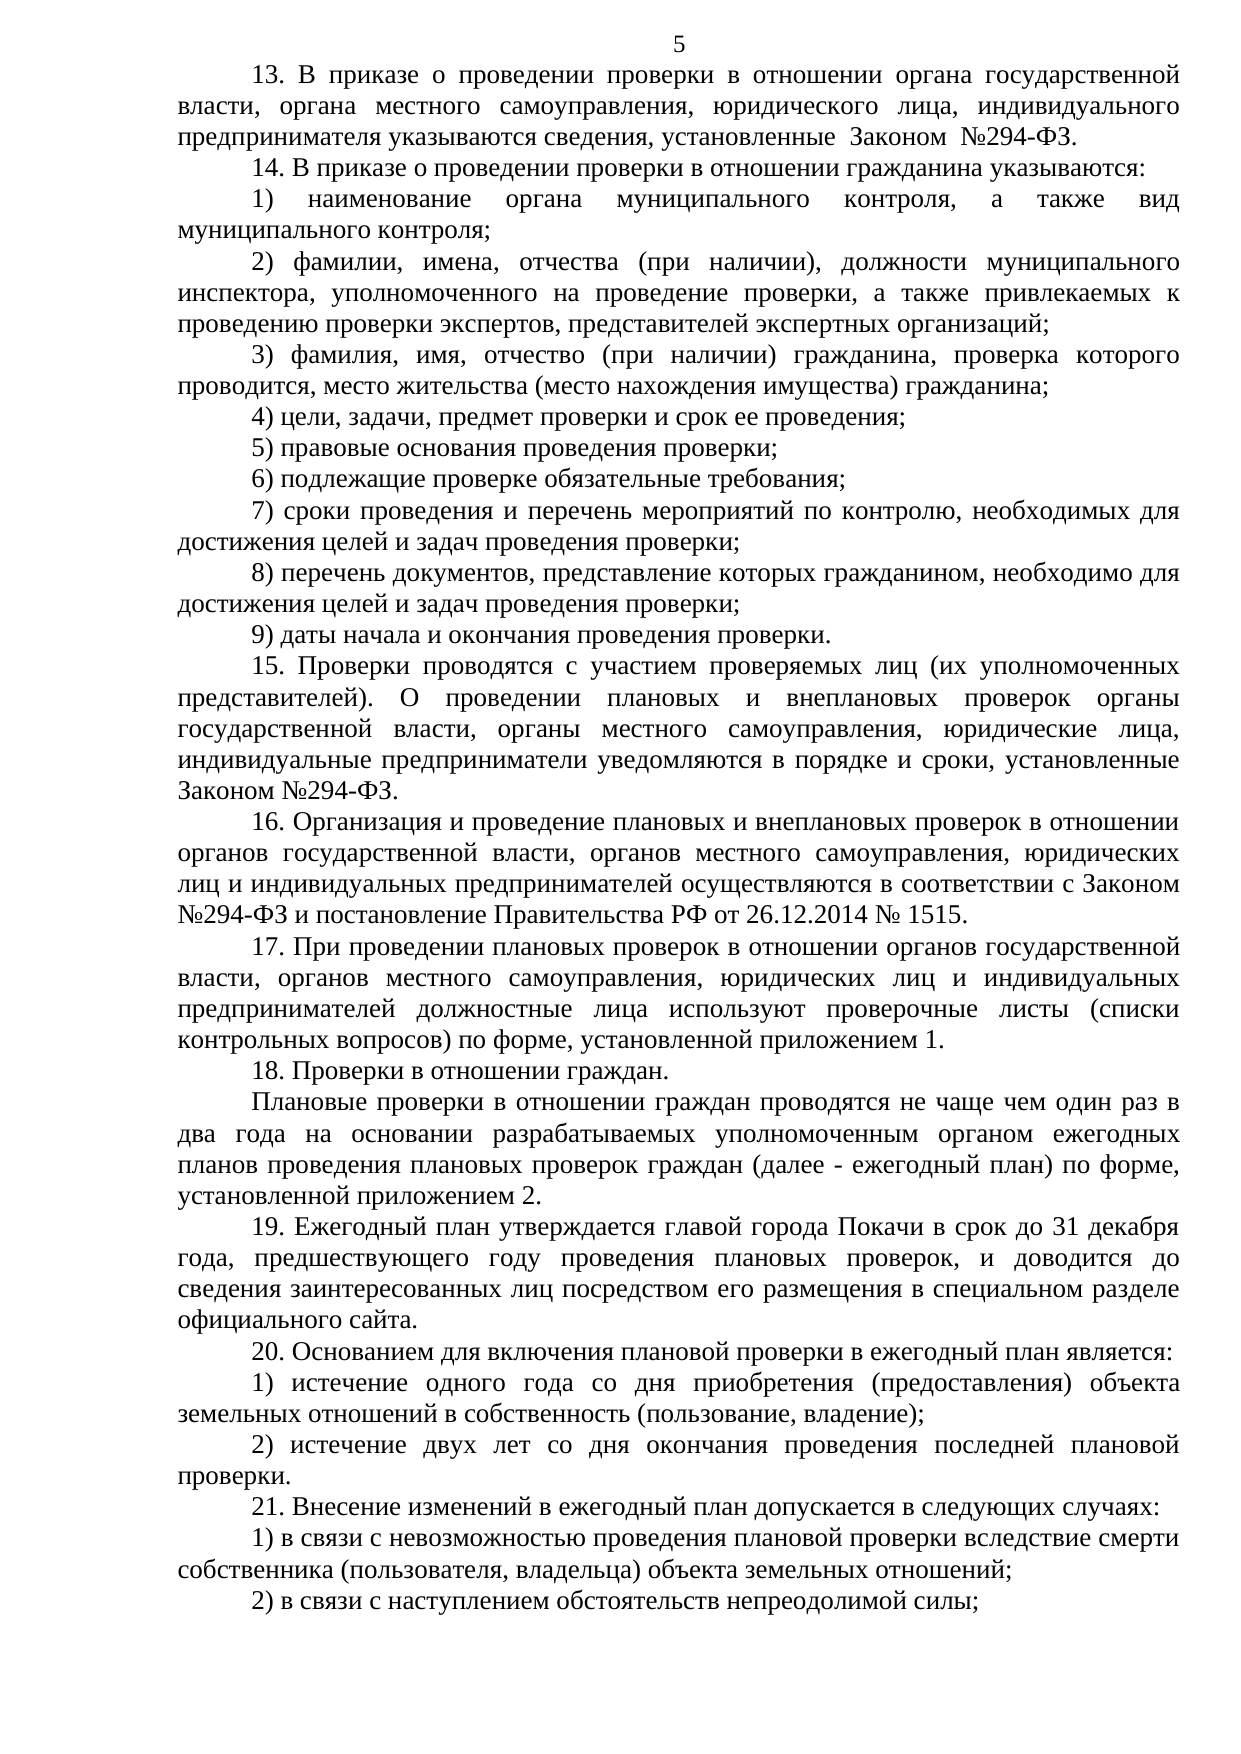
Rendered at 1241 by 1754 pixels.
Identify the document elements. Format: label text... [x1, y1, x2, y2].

text 18. Проверки в отношении граждан. [177, 1054, 1181, 1086]
text 13. В приказе о проведении проверки в отношении органа государственной власти, органа местного самоуправления, юридического лица, индивидуального предпринимателя указываются сведения, установленные Законом №294-ФЗ. [177, 58, 1181, 151]
text Плановые проверки в отношении граждан проводятся не чаще чем один раз в два года на основании разрабатываемых уполномоченным органом ежегодных планов проведения плановых проверок граждан (далее - ежегодный план) по форме, установленной приложением 2. [177, 1086, 1181, 1210]
text 9) даты начала и окончания проведения проверки. [177, 618, 1181, 649]
text 7) сроки проведения и перечень мероприятий по контролю, необходимых для достижения целей и задач проведения проверки; [177, 494, 1181, 556]
text 2) истечение двух лет со дня окончания проведения последней плановой проверки. [177, 1428, 1181, 1490]
text 1) в связи с невозможностью проведения плановой проверки вследствие смерти собственника (пользователя, владельца) объекта земельных отношений; [177, 1522, 1181, 1584]
text 1) наименование органа муниципального контроля, а также вид муниципального контроля; [177, 182, 1181, 244]
text 5) правовые основания проведения проверки; [177, 431, 1181, 463]
text 2) фамилии, имена, отчества (при наличии), должности муниципального инспектора, уполномоченного на проведение проверки, а также привлекаемых к проведению проверки экспертов, представителей экспертных организаций; [177, 244, 1181, 338]
text 2) в связи с наступлением обстоятельств непреодолимой силы; [177, 1584, 1181, 1615]
text 1) истечение одного года со дня приобретения (предоставления) объекта земельных отношений в собственность (пользование, владение); [177, 1366, 1181, 1428]
text 15. Проверки проводятся с участием проверяемых лиц (их уполномоченных представителей). О проведении плановых и внеплановых проверок органы государственной власти, органы местного самоуправления, юридические лица, индивидуальные предприниматели уведомляются в порядке и сроки, установленные Законом №294-ФЗ. [177, 649, 1181, 805]
text 3) фамилия, имя, отчество (при наличии) гражданина, проверка которого проводится, место жительства (место нахождения имущества) гражданина; [177, 338, 1181, 400]
text 17. При проведении плановых проверок в отношении органов государственной власти, органов местного самоуправления, юридических лиц и индивидуальных предпринимателей должностные лица используют проверочные листы (списки контрольных вопросов) по форме, установленной приложением 1. [177, 930, 1181, 1054]
text 16. Организация и проведение плановых и внеплановых проверок в отношении органов государственной власти, органов местного самоуправления, юридических лиц и индивидуальных предпринимателей осуществляются в соответствии с Законом №294-ФЗ и постановление Правительства РФ от № 1515. [177, 805, 1181, 930]
text 21. Внесение изменений в ежегодный план допускается в следующих случаях: [177, 1490, 1181, 1522]
text 14. В приказе о проведении проверки в отношении гражданина указываются: [177, 151, 1181, 182]
text 6) подлежащие проверке обязательные требования; [177, 463, 1181, 494]
text 4) цели, задачи, предмет проверки и срок ее проведения; [177, 400, 1181, 431]
text 19. Ежегодный план утверждается главой города Покачи в срок до 31 декабря года, предшествующего году проведения плановых проверок, и доводится до сведения заинтересованных лиц посредством его размещения в специальном разделе официального сайта. [177, 1210, 1181, 1335]
text 20. Основанием для включения плановой проверки в ежегодный план является: [177, 1335, 1181, 1366]
text 8) перечень документов, представление которых гражданином, необходимо для достижения целей и задач проведения проверки; [177, 556, 1181, 618]
